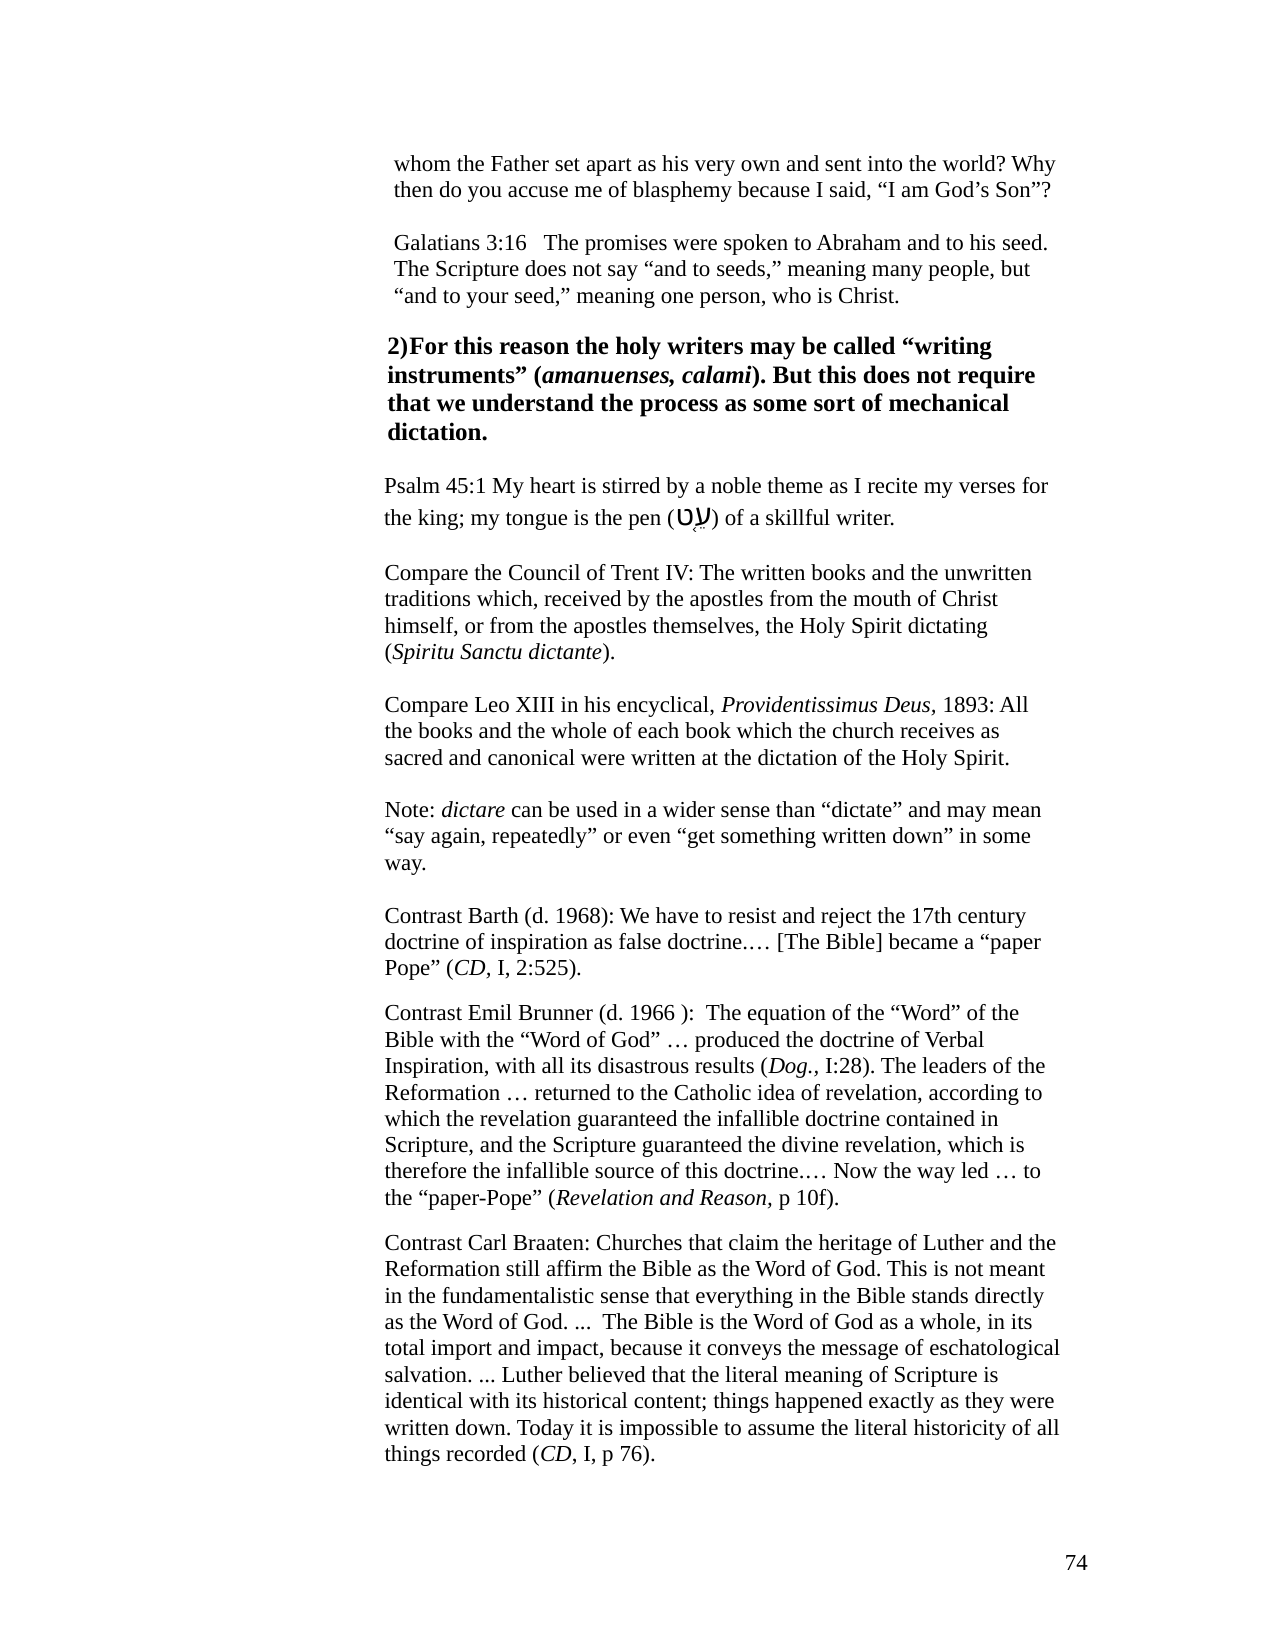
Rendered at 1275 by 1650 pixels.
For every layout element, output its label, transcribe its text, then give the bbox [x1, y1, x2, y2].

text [394, 150, 1062, 203]
text Contrast Carl Braaten: Churches that claim the heritage of Luther and the Reformation still affirm the Bible as the Word of God. This is not meant in the fundamentalistic sense that everything in the Bible stands directly as the Word of God. ... The Bible is the Word of God as a whole, in its total import and impact, because it conveys the message of eschatological salvation. ... Luther believed that the literal meaning of Scripture is identical with its historical content; things happened exactly as they were written down. Today it is impossible to assume the literal historicity of all things recorded (CD, I, p 76). [384, 1229, 1062, 1466]
text Galatians 3:16 The promises were spoken to Abraham and to his seed. The Scripture does not say “and to seeds,” meaning many people, but “and to your seed,” meaning one person, who is Christ. [394, 229, 1062, 308]
text Contrast Emil Brunner (d. 1966 ): The equation of the “Word” of the Bible with the “Word of God” … produced the doctrine of Verbal Inspiration, with all its disastrous results (Dog., I:28). The leaders of the Reformation … returned to the Catholic idea of revelation, according to which the revelation guaranteed the infallible doctrine contained in Scripture, and the Scripture guaranteed the divine revelation, which is therefore the infallible source of this doctrine.… Now the way led … to the “paper-Pope” (Revelation and Reason, p 10f). [384, 999, 1062, 1210]
text Psalm 45:1 My heart is stirred by a noble theme as I recite my verses for the king; my tongue is the pen (עֵ֤ט) of a skillful writer. [384, 472, 1062, 533]
text Compare the Council of Trent IV: The written books and the unwritten traditions which, received by the apostles from the mouth of Christ himself, or from the apostles themselves, the Holy Spirit dictating (Spiritu Sanctu dictante). [384, 559, 1062, 664]
text Contrast Barth (d. 1968): We have to resist and reject the 17th century doctrine of inspiration as false doctrine.… [The Bible] became a “paper Pope” (CD, I, 2:525). [384, 902, 1062, 981]
subtitle 2) For this reason the holy writers may be called “writing instruments” (amanuenses, calami). But this does not require that we understand the process as some sort of mechanical dictation. [337, 331, 1062, 446]
text Note: dictare can be used in a wider sense than “dictate” and may mean “say again, repeatedly” or even “get something written down” in some way. [384, 796, 1062, 875]
text Compare Leo XIII in his encyclical, Providentissimus Deus, 1893: All the books and the whole of each book which the church receives as sacred and canonical were written at the dictation of the Holy Spirit. [384, 691, 1062, 770]
